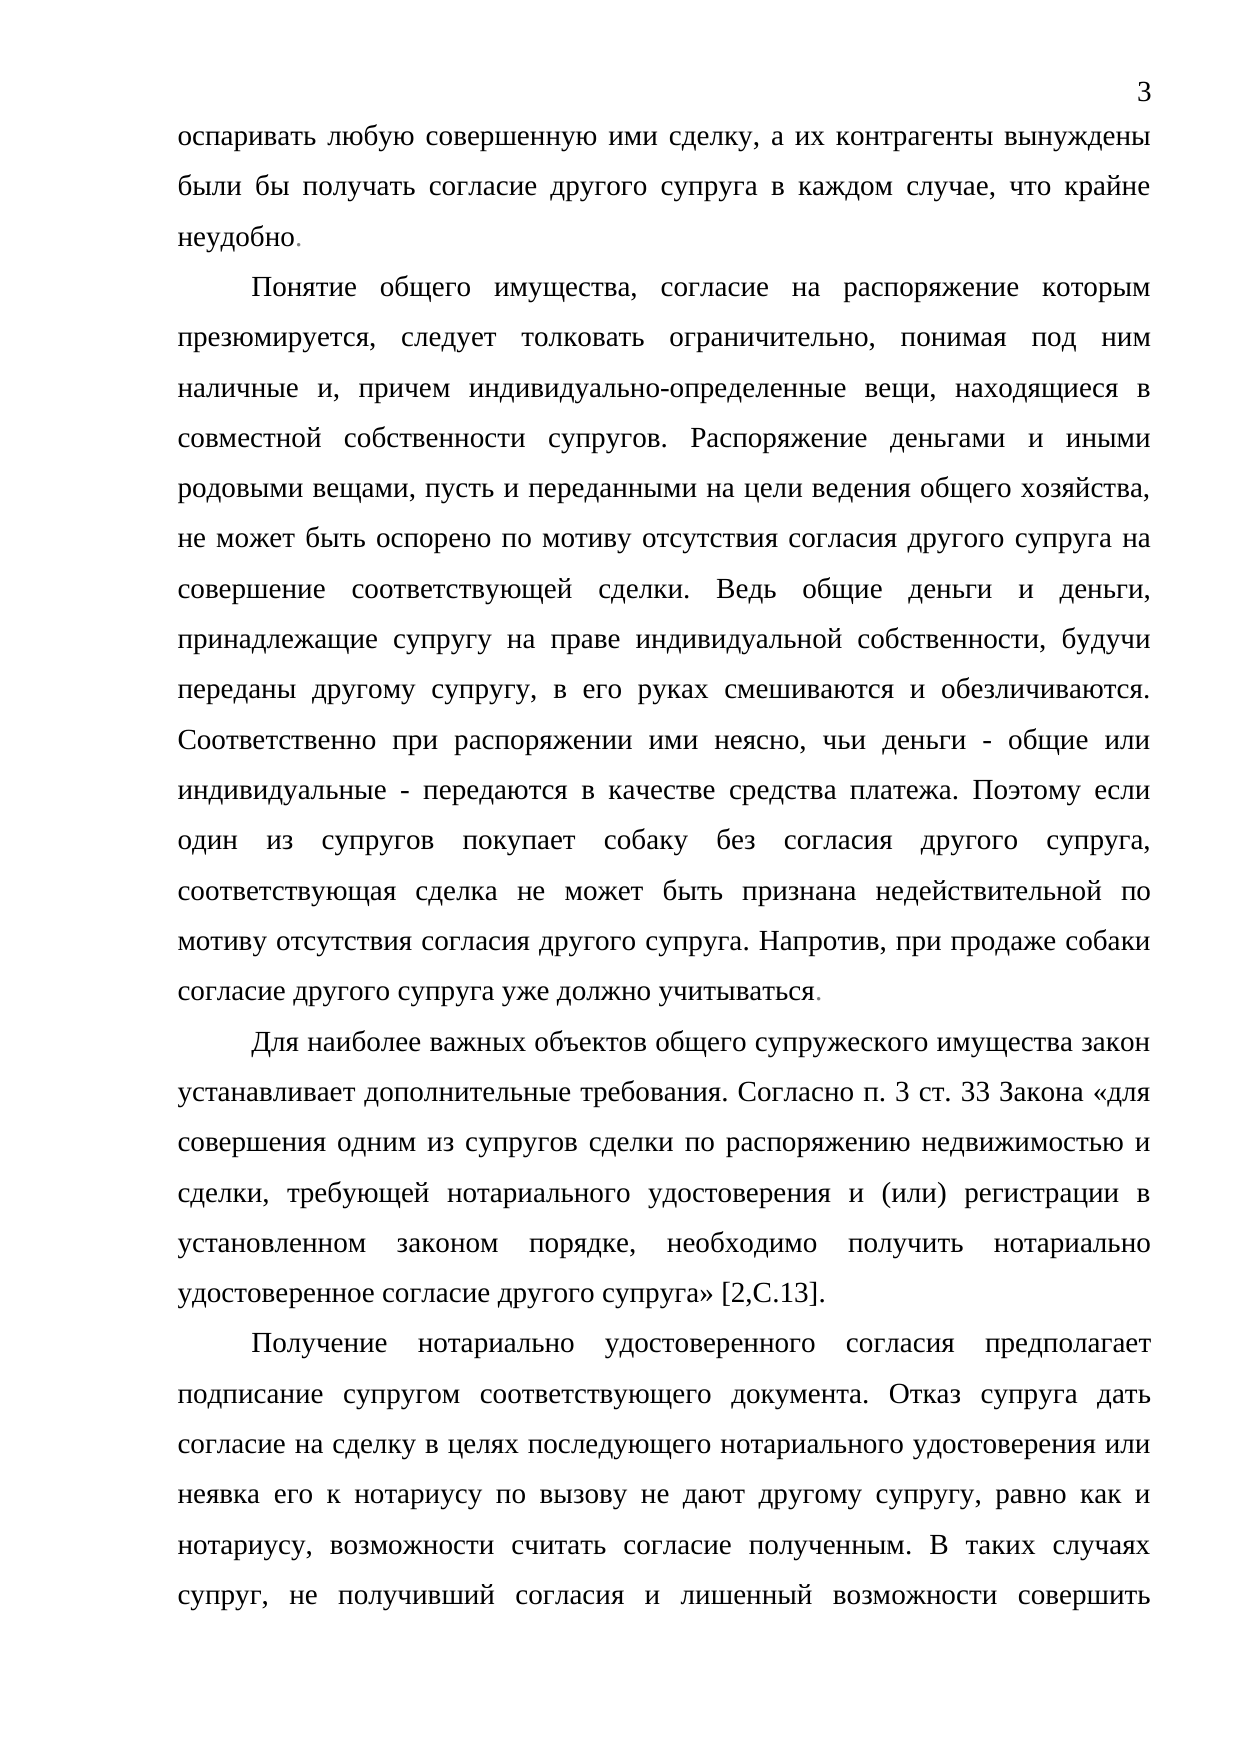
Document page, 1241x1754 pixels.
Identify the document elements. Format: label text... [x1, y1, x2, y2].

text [177, 118, 1152, 252]
text Понятие общего имущества, согласие на распоряжение которым презюмируется, следует толковать ограничительно, понимая под ним наличные и, причем индивидуально-определенные вещи, находящиеся в совместной собственности супругов. Распоряжение деньгами и иными родовыми вещами, пусть и переданными на цели ведения общего хозяйства, не может быть оспорено по мотиву отсутствия согласия другого супруга на совершение соответствующей сделки. Ведь общие деньги и деньги, принадлежащие супругу на праве индивидуальной собственности, будучи переданы другому супругу, в его руках смешиваются и обезличиваются. Соответственно при распоряжении ими неясно, чьи деньги - общие или индивидуальные - передаются в качестве средства платежа. Поэтому если один из супругов покупает собаку без согласия другого супруга, соответствующая сделка не может быть признана недействительной по мотиву отсутствия согласия другого супруга. Напротив, при продаже собаки согласие другого супруга уже должно учитываться. [177, 269, 1152, 1007]
text Для наиболее важных объектов общего супружеского имущества закон устанавливает дополнительные требования. Согласно п. 3 ст. 33 Закона «для совершения одним из супругов сделки по распоряжению недвижимостью и сделки, требующей нотариального удостоверения и (или) регистрации в установленном законом порядке, необходимо получить нотариально удостоверенное согласие другого супруга» [2,С.13]. [177, 1024, 1152, 1309]
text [177, 1326, 1152, 1611]
